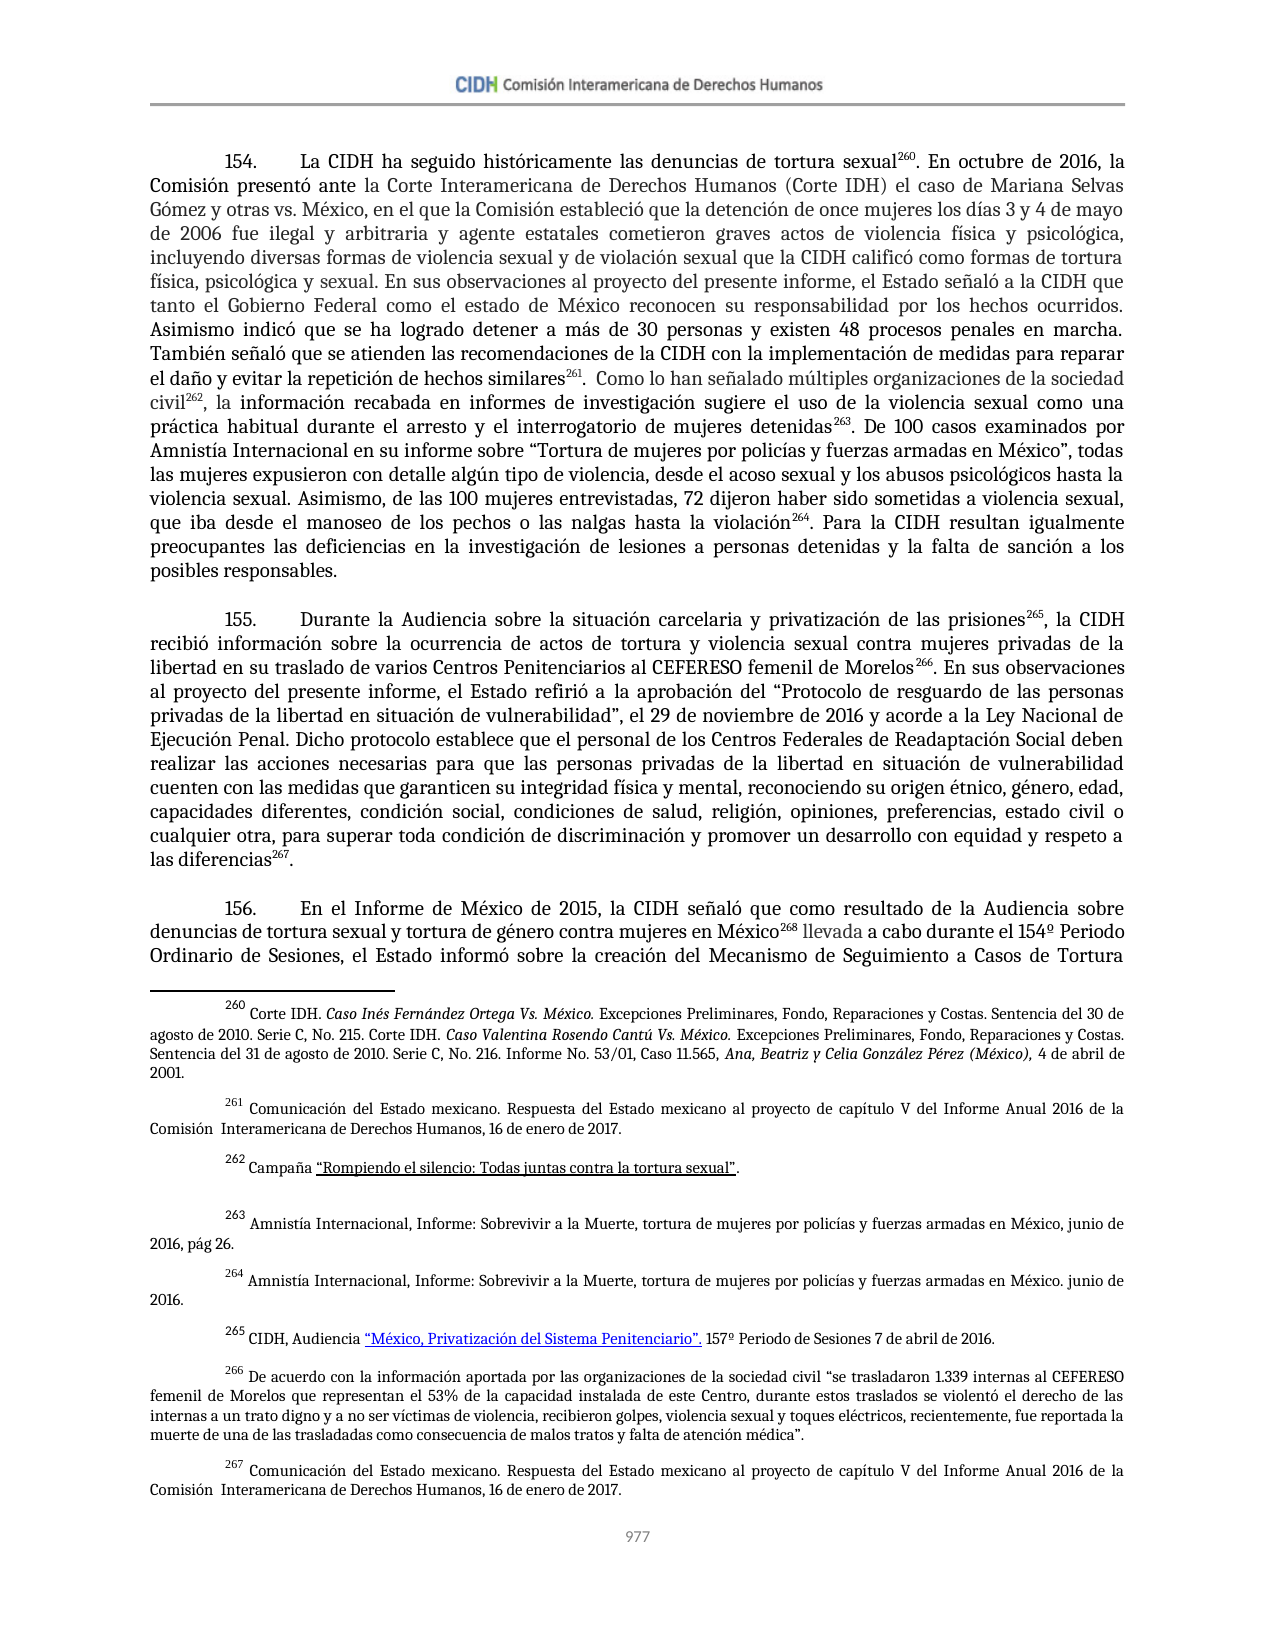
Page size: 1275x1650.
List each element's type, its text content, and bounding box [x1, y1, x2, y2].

list La CIDH ha seguido históricamente las denuncias de tortura sexual. En octubre de 2016, la Comisión presentó ante la Corte Interamericana de Derechos Humanos (Corte IDH) el caso de Mariana Selvas Gómez y otras vs. México, en el que la Comisión estableció que la detención de once mujeres los días 3 y 4 de mayo de 2006 fue ilegal y arbitraria y agente estatales cometieron graves actos de violencia física y psicológica, incluyendo diversas formas de violencia sexual y de violación sexual que la CIDH calificó como formas de tortura física, psicológica y sexual. En sus observaciones al proyecto del presente informe, el Estado señaló a la CIDH que tanto el Gobierno Federal como el estado de México reconocen su responsabilidad por los hechos ocurridos. Asimismo indicó que se ha logrado detener a más de 30 personas y existen 48 procesos penales en marcha. También señaló que se atienden las recomendaciones de la CIDH con la implementación de medidas para reparar el daño y evitar la repetición de hechos similares. Como lo han señalado múltiples organizaciones de la sociedad civil, la información recabada en informes de investigación sugiere el uso de la violencia sexual como una práctica habitual durante el arresto y el interrogatorio de mujeres detenidas. De 100 casos examinados por Amnistía Internacional en su informe sobre “Tortura de mujeres por policías y fuerzas armadas en México”, todas las mujeres expusieron con detalle algún tipo de violencia, desde el acoso sexual y los abusos psicológicos hasta la violencia sexual. Asimismo, de las 100 mujeres entrevistadas, 72 dijeron haber sido sometidas a violencia sexual, que iba desde el manoseo de los pechos o las nalgas hasta la violación. Para la CIDH resultan igualmente preocupantes las deficiencias en la investigación de lesiones a personas detenidas y la falta de sanción a los posibles responsables. [150, 150, 1125, 583]
picture [449, 75, 826, 95]
list Durante la Audiencia sobre la situación carcelaria y privatización de las prisiones, la CIDH recibió información sobre la ocurrencia de actos de tortura y violencia sexual contra mujeres privadas de la libertad en su traslado de varios Centros Penitenciarios al CEFERESO femenil de Morelos. En sus observaciones al proyecto del presente informe, el Estado refirió a la aprobación del “Protocolo de resguardo de las personas privadas de la libertad en situación de vulnerabilidad”, el 29 de noviembre de 2016 y acorde a la Ley Nacional de Ejecución Penal. Dicho protocolo establece que el personal de los Centros Federales de Readaptación Social deben realizar las acciones necesarias para que las personas privadas de la libertad en situación de vulnerabilidad cuenten con las medidas que garanticen su integridad física y mental, reconociendo su origen étnico, género, edad, capacidades diferentes, condición social, condiciones de salud, religión, opiniones, preferencias, estado civil o cualquier otra, para superar toda condición de discriminación y promover un desarrollo con equidad y respeto a las diferencias. [150, 608, 1125, 871]
list En el Informe de México de 2015, la CIDH señaló que como resultado de la Audiencia sobre denuncias de tortura sexual y tortura de género contra mujeres en México llevada a cabo durante el 154º Periodo Ordinario de Sesiones, el Estado informó sobre la creación del Mecanismo de Seguimiento a Casos de Tortura Sexual cometida en contra de mujeres. Al respecto, la información aportada por organizaciones de la sociedad civil para la elaboración del presente informe dio cuenta de que el Mecanismo ha fallado en dar seguimiento a la documentación de casos que recibieron, y en consecuencia no se ha emitido un dictamen conjunto con recomendaciones sobre cada uno de los casos revisados a un año de su funcionamiento. [150, 896, 1125, 968]
